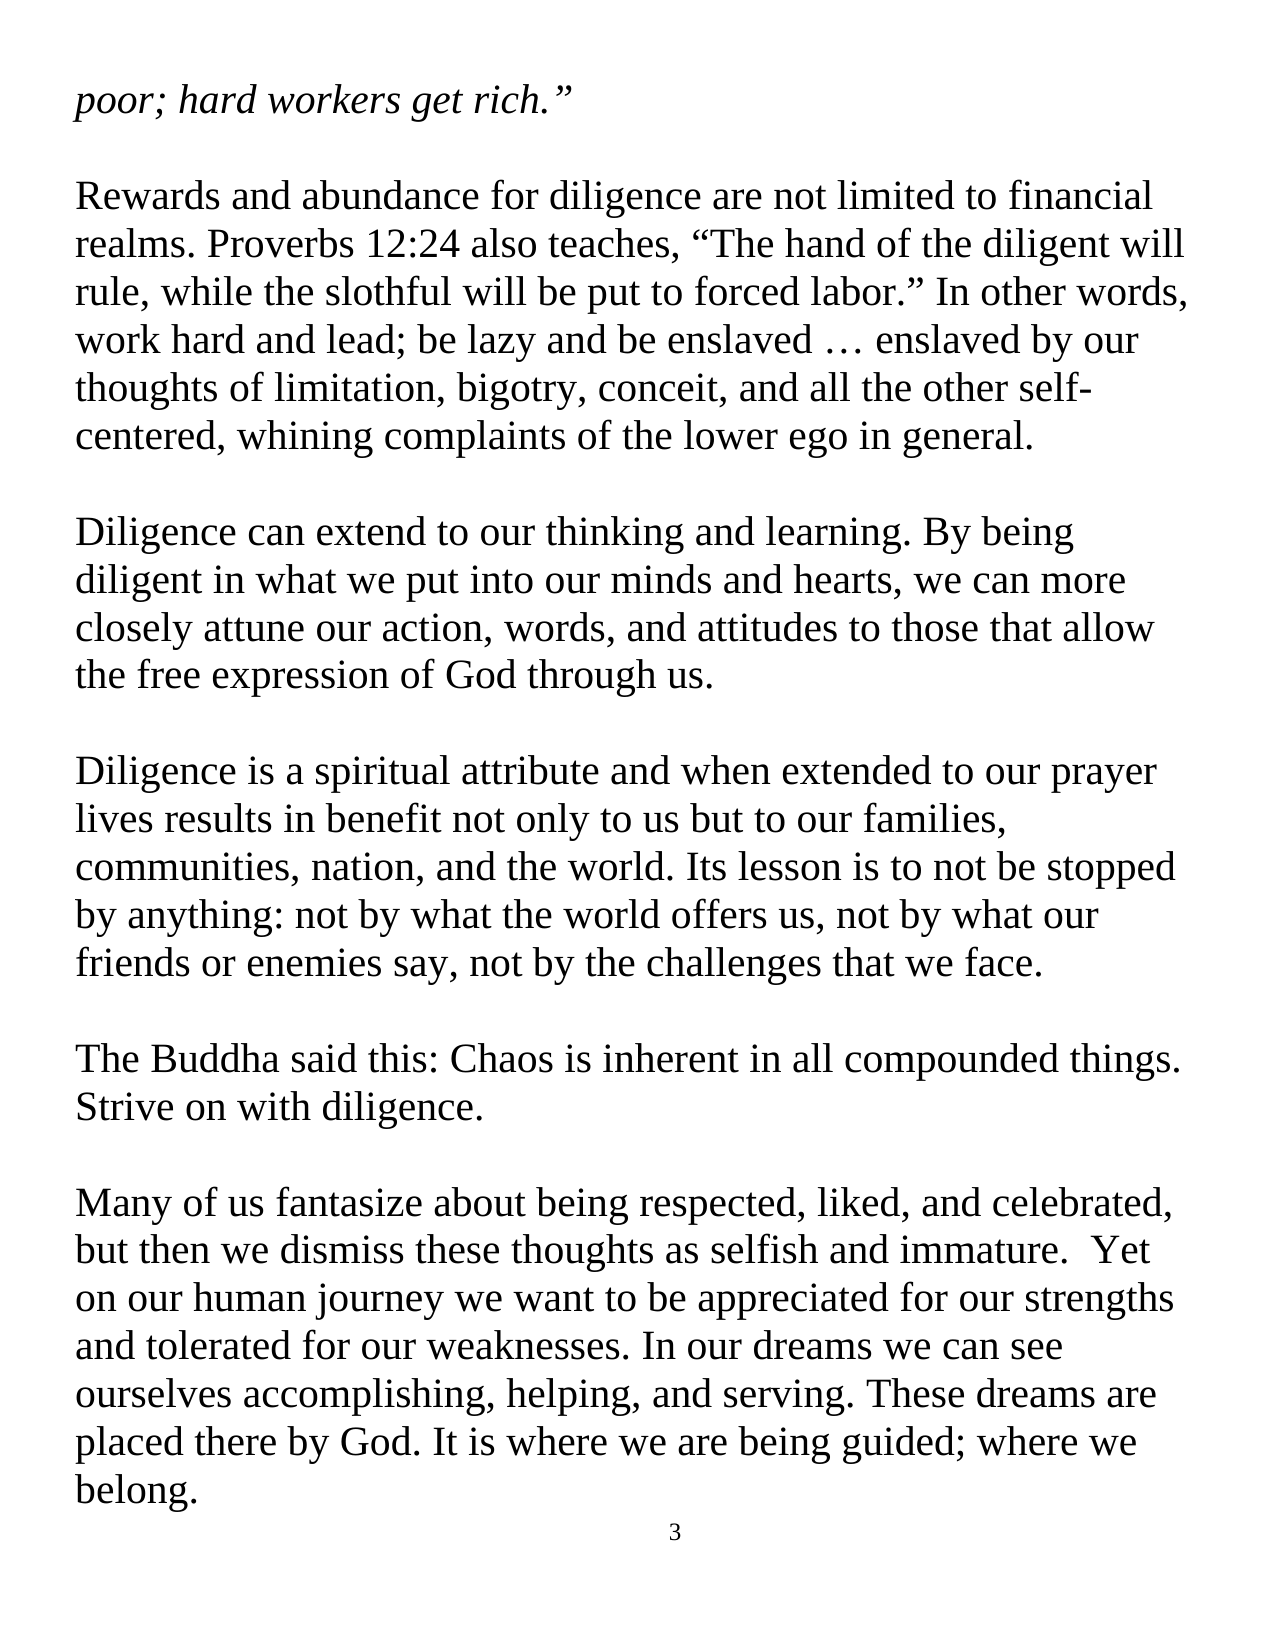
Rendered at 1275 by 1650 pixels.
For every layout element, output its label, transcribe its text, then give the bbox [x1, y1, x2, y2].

text Many of us fantasize about being respected, liked, and celebrated, but then we dismiss these thoughts as selfish and immature. Yet on our human journey we want to be appreciated for our strengths and tolerated for our weaknesses. In our dreams we can see ourselves accomplishing, helping, and serving. These dreams are placed there by God. It is where we are being guided; where we belong. [75, 1177, 1200, 1512]
text Diligence can extend to our thinking and learning. By being diligent in what we put into our minds and hearts, we can more closely attune our action, words, and attitudes to those that allow the free expression of God through us. [75, 506, 1200, 698]
text Rewards and abundance for diligence are not limited to financial realms. Proverbs 12:24 also teaches, “The hand of the diligent will rule, while the slothful will be put to forced labor.” In other words, work hard and lead; be lazy and be enslaved … enslaved by our thoughts of limitation, bigotry, conceit, and all the other self-centered, whining complaints of the lower ego in general. [75, 171, 1200, 458]
text Diligence is a spiritual attribute and when extended to our prayer lives results in benefit not only to us but to our families, communities, nation, and the world. Its lesson is to not be stopped by anything: not by what the world offers us, not by what our friends or enemies say, not by the challenges that we face. [75, 746, 1200, 985]
text The Buddha said this: Chaos is inherent in all compounded things. Strive on with diligence. [75, 1033, 1200, 1129]
text poor; hard workers get rich.” [75, 75, 1200, 123]
